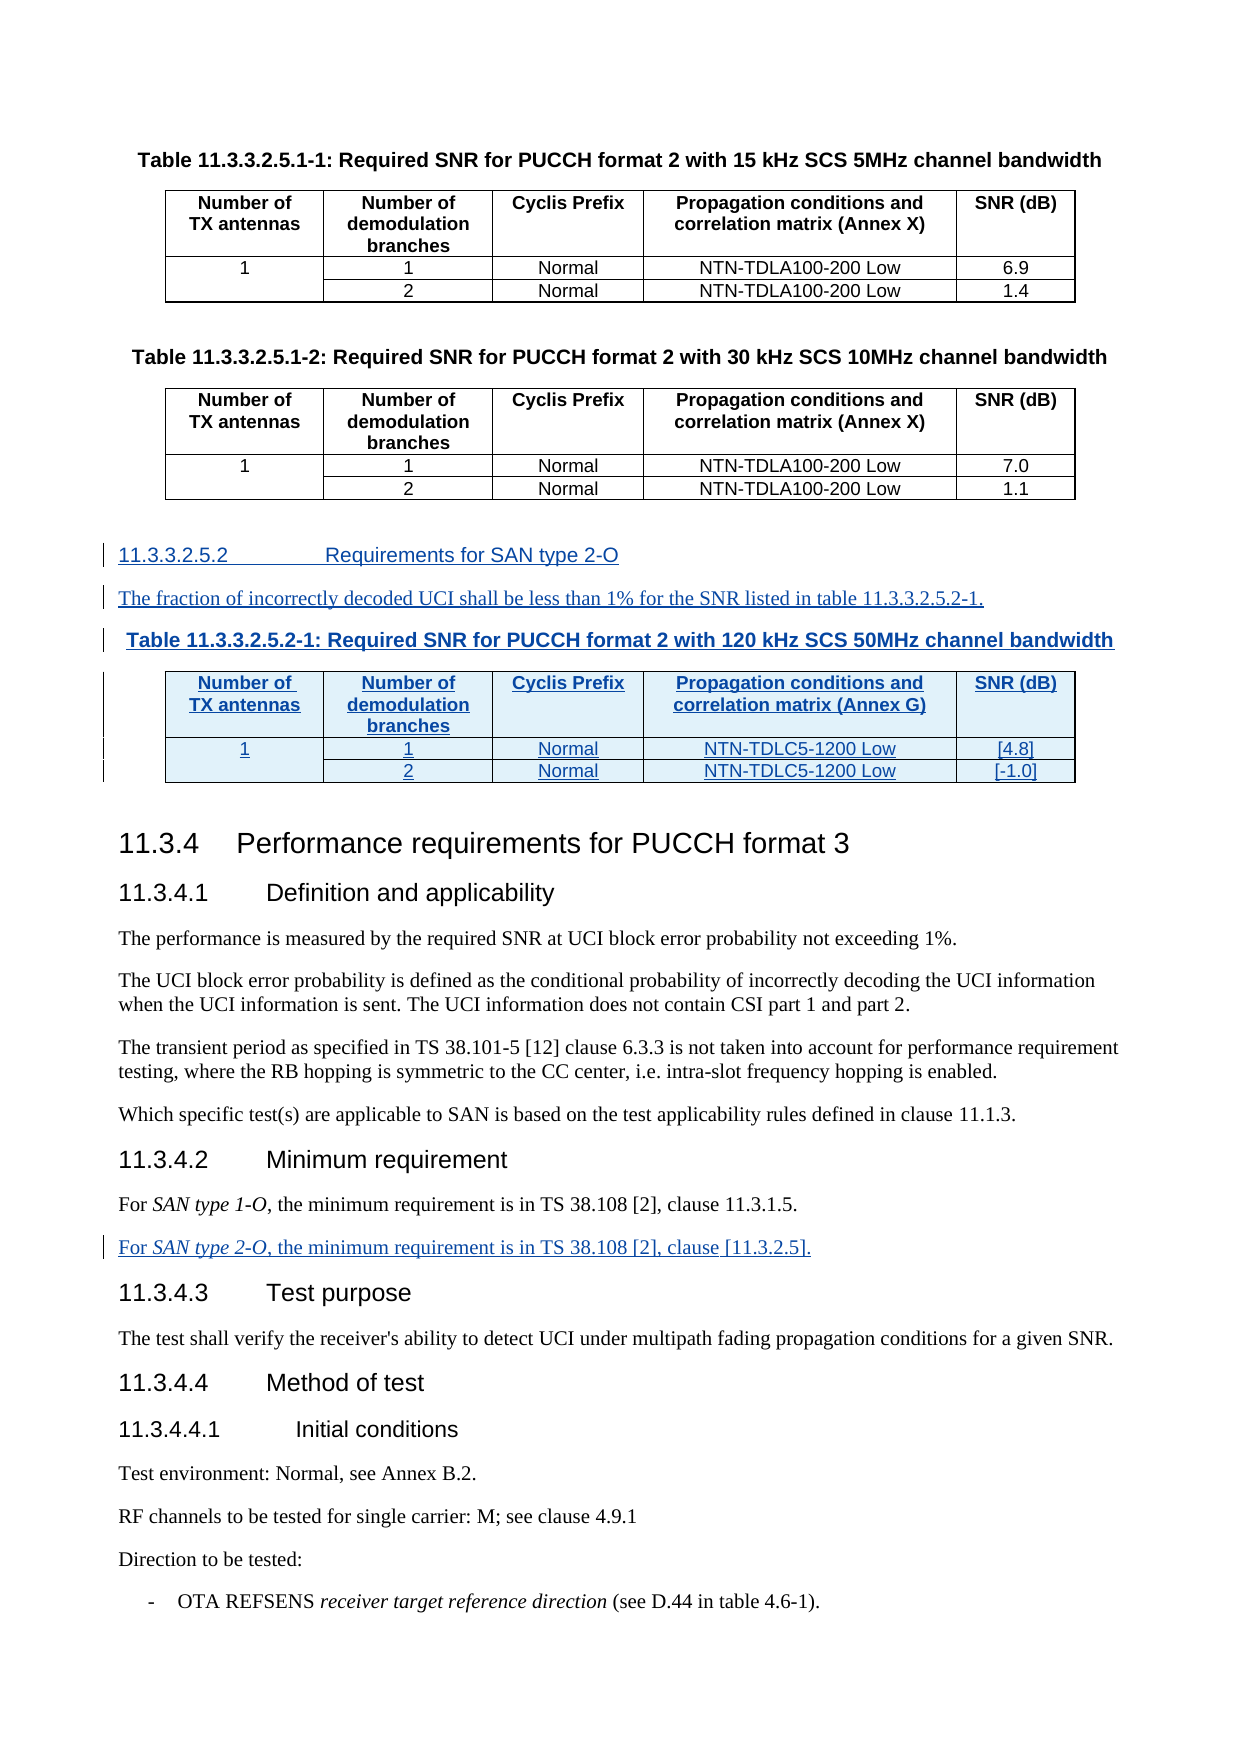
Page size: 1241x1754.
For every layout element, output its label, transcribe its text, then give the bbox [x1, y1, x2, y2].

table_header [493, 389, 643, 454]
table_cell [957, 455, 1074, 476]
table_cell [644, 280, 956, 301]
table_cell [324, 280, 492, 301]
text Table 11.3.3.2.5.1-1: Required SNR for PUCCH format 2 with 15 kHz SCS 5MHz channel bandwidth [118, 148, 1122, 172]
text Table 11.3.3.2.5.1-2: Required SNR for PUCCH format 2 with 30 kHz SCS 10MHz channel bandwidth [118, 345, 1122, 369]
text 11.3.4.2 Minimum requirement [118, 1145, 1122, 1174]
text 11.3.4.1 Definition and applicability [118, 878, 1122, 907]
text 11.3.4 Performance requirements for PUCCH format 3 [118, 826, 1122, 859]
text The transient period as specified in TS 38.101-5 [12] clause 6.3.3 is not taken into account for performance requirement testing, where the RB hopping is symmetric to the CC center, i.e. intra-slot frequency hopping is enabled. [118, 1035, 1122, 1083]
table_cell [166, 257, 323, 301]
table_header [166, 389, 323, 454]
text RF channels to be tested for single carrier: M; see clause 4.9.1 [118, 1504, 1122, 1528]
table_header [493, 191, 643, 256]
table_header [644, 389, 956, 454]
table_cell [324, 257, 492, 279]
text - OTA REFSENS receiver target reference direction (see D.44 in table 4.6-1). [148, 1589, 1122, 1613]
text Direction to be tested: [118, 1547, 1122, 1571]
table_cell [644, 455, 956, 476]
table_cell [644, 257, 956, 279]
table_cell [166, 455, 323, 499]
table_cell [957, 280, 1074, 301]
text Which specific test(s) are applicable to SAN is based on the test applicability rules defined in clause 11.1.3. [118, 1102, 1122, 1126]
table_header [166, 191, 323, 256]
text Test environment: Normal, see Annex B.2. [118, 1461, 1122, 1485]
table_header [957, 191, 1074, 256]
text 11.3.4.4 Method of test [118, 1368, 1122, 1397]
text For SAN type 1-O, the minimum requirement is in TS 38.108 [2], clause 11.3.1.5. [118, 1192, 1122, 1216]
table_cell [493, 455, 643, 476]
text The performance is measured by the required SNR at UCI block error probability not exceeding 1%. [118, 926, 1122, 949]
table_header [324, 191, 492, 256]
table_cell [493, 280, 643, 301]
text The test shall verify the receiver's ability to detect UCI under multipath fading propagation conditions for a given SNR. [118, 1326, 1122, 1349]
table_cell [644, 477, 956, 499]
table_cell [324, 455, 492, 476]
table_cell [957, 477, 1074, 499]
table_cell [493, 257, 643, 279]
text 11.3.4.3 Test purpose [118, 1278, 1122, 1307]
text 11.3.4.4.1 Initial conditions [118, 1416, 1122, 1442]
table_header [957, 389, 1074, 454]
text The UCI block error probability is defined as the conditional probability of incorrectly decoding the UCI information when the UCI information is sent. The UCI information does not contain CSI part 1 and part 2. [118, 968, 1122, 1016]
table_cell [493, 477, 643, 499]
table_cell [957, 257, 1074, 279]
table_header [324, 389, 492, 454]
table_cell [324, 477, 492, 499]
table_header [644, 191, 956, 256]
